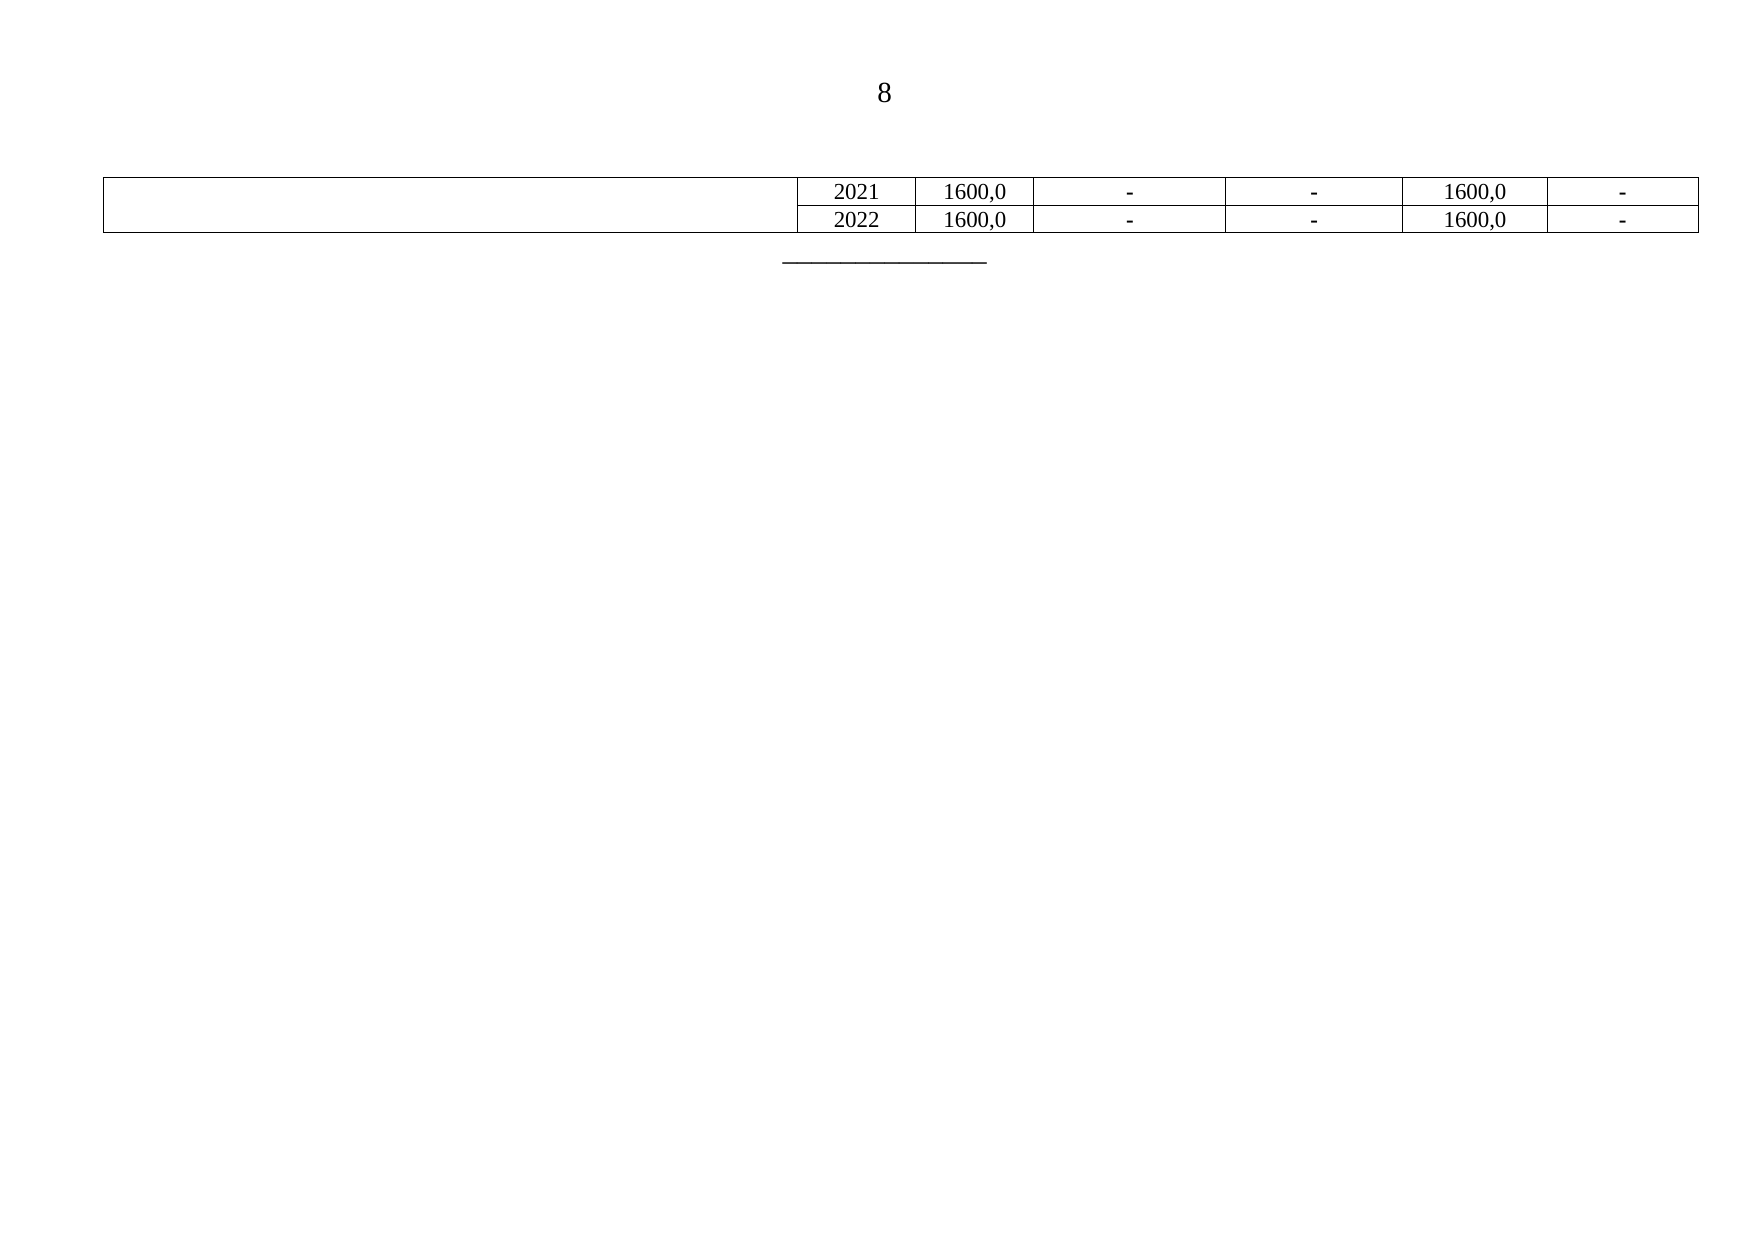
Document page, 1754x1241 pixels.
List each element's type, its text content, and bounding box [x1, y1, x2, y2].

table_cell - [1548, 178, 1698, 204]
table_cell 2021 [798, 178, 915, 204]
table_cell - [1226, 178, 1402, 204]
table_cell 2022 [798, 206, 915, 232]
table_cell - [1034, 206, 1225, 232]
table_cell - [1226, 206, 1402, 232]
table_cell 1600,0 [916, 206, 1033, 232]
table_cell - [1034, 178, 1225, 204]
text ______________ [103, 233, 1665, 267]
table_cell 1600,0 [916, 178, 1033, 204]
table_cell - [1548, 206, 1698, 232]
table_cell 1600,0 [1403, 206, 1547, 232]
table_cell 1600,0 [1403, 178, 1547, 204]
